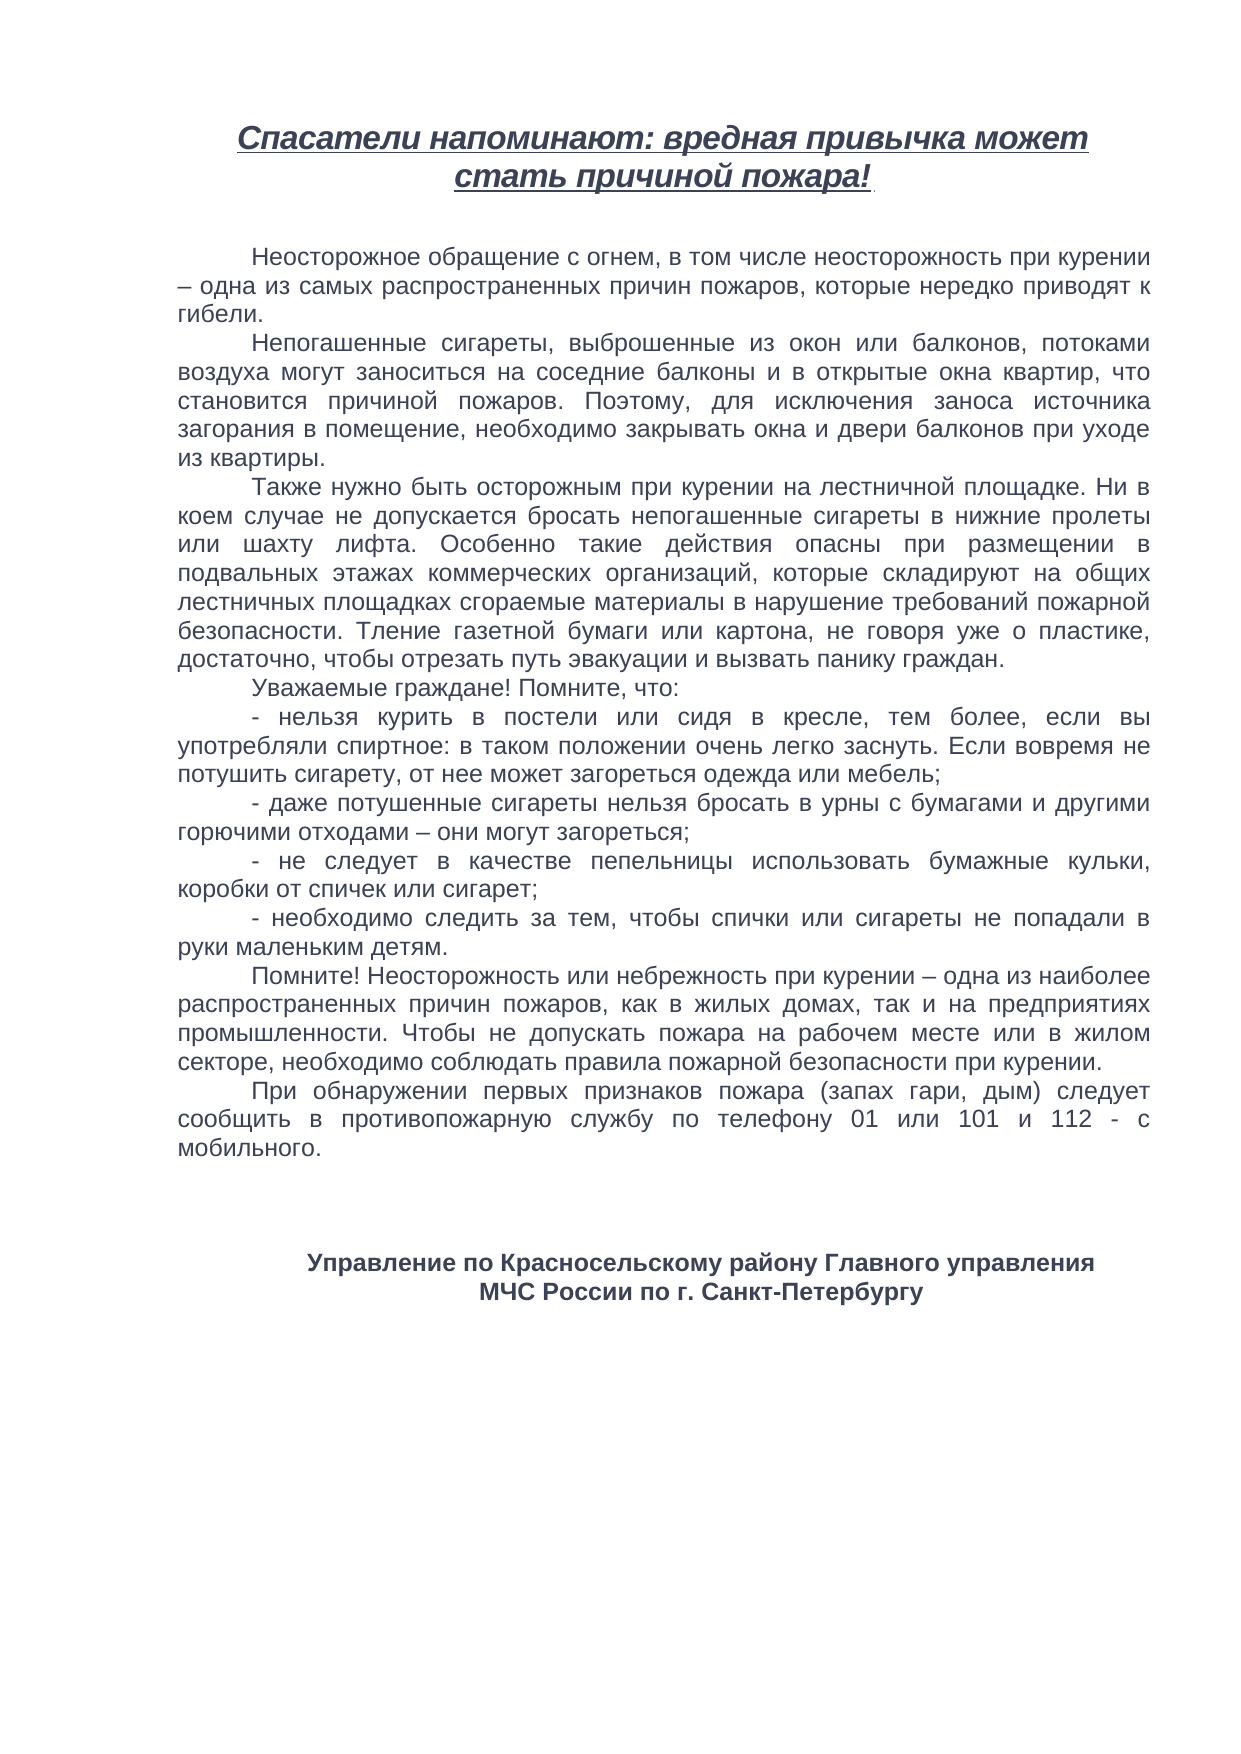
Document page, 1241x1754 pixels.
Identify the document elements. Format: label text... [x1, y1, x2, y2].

text Спасатели напоминают: вредная привычка может стать причиной пожара! [177, 118, 1152, 195]
text МЧС России по г. Санкт-Петербургу [177, 1277, 1152, 1306]
text Неосторожное обращение с огнем, в том числе неосторожность при курении – одна из самых распространенных причин пожаров, которые нередко приводят к гибели. [177, 242, 1152, 328]
text - даже потушенные сигареты нельзя бросать в урны с бумагами и другими горючими отходами – они могут загореться; [177, 788, 1152, 846]
text Непогашенные сигареты, выброшенные из окон или балконов, потоками воздуха могут заноситься на соседние балконы и в открытые окна квартир, что становится причиной пожаров. Поэтому, для исключения заноса источника загорания в помещение, необходимо закрывать окна и двери балконов при уходе из квартиры. [177, 328, 1152, 472]
text Управление по Красносельскому району Главного управления [177, 1248, 1152, 1277]
text - не следует в качестве пепельницы использовать бумажные кульки, коробки от спичек или сигарет; [177, 846, 1152, 903]
text Также нужно быть осторожным при курении на лестничной площадке. Ни в коем случае не допускается бросать непогашенные сигареты в нижние пролеты или шахту лифта. Особенно такие действия опасны при размещении в подвальных этажах коммерческих организаций, которые складируют на общих лестничных площадках сгораемые материалы в нарушение требований пожарной безопасности. Тление газетной бумаги или картона, не говоря уже о пластике, достаточно, чтобы отрезать путь эвакуации и вызвать панику граждан. [177, 472, 1152, 673]
text Уважаемые граждане! Помните, что: [177, 673, 1152, 702]
text При обнаружении первых признаков пожара (запах гари, дым) следует сообщить в противопожарную службу по телефону 01 или 101 и 112 - с мобильного. [177, 1076, 1152, 1162]
text Помните! Неосторожность или небрежность при курении – одна из наиболее распространенных причин пожаров, как в жилых домах, так и на предприятиях промышленности. Чтобы не допускать пожара на рабочем месте или в жилом секторе, необходимо соблюдать правила пожарной безопасности при курении. [177, 961, 1152, 1076]
text - нельзя курить в постели или сидя в кресле, тем более, если вы употребляли спиртное: в таком положении очень легко заснуть. Если вовремя не потушить сигарету, от нее может загореться одежда или мебель; [177, 702, 1152, 788]
text - необходимо следить за тем, чтобы спички или сигареты не попадали в руки маленьким детям. [177, 903, 1152, 961]
